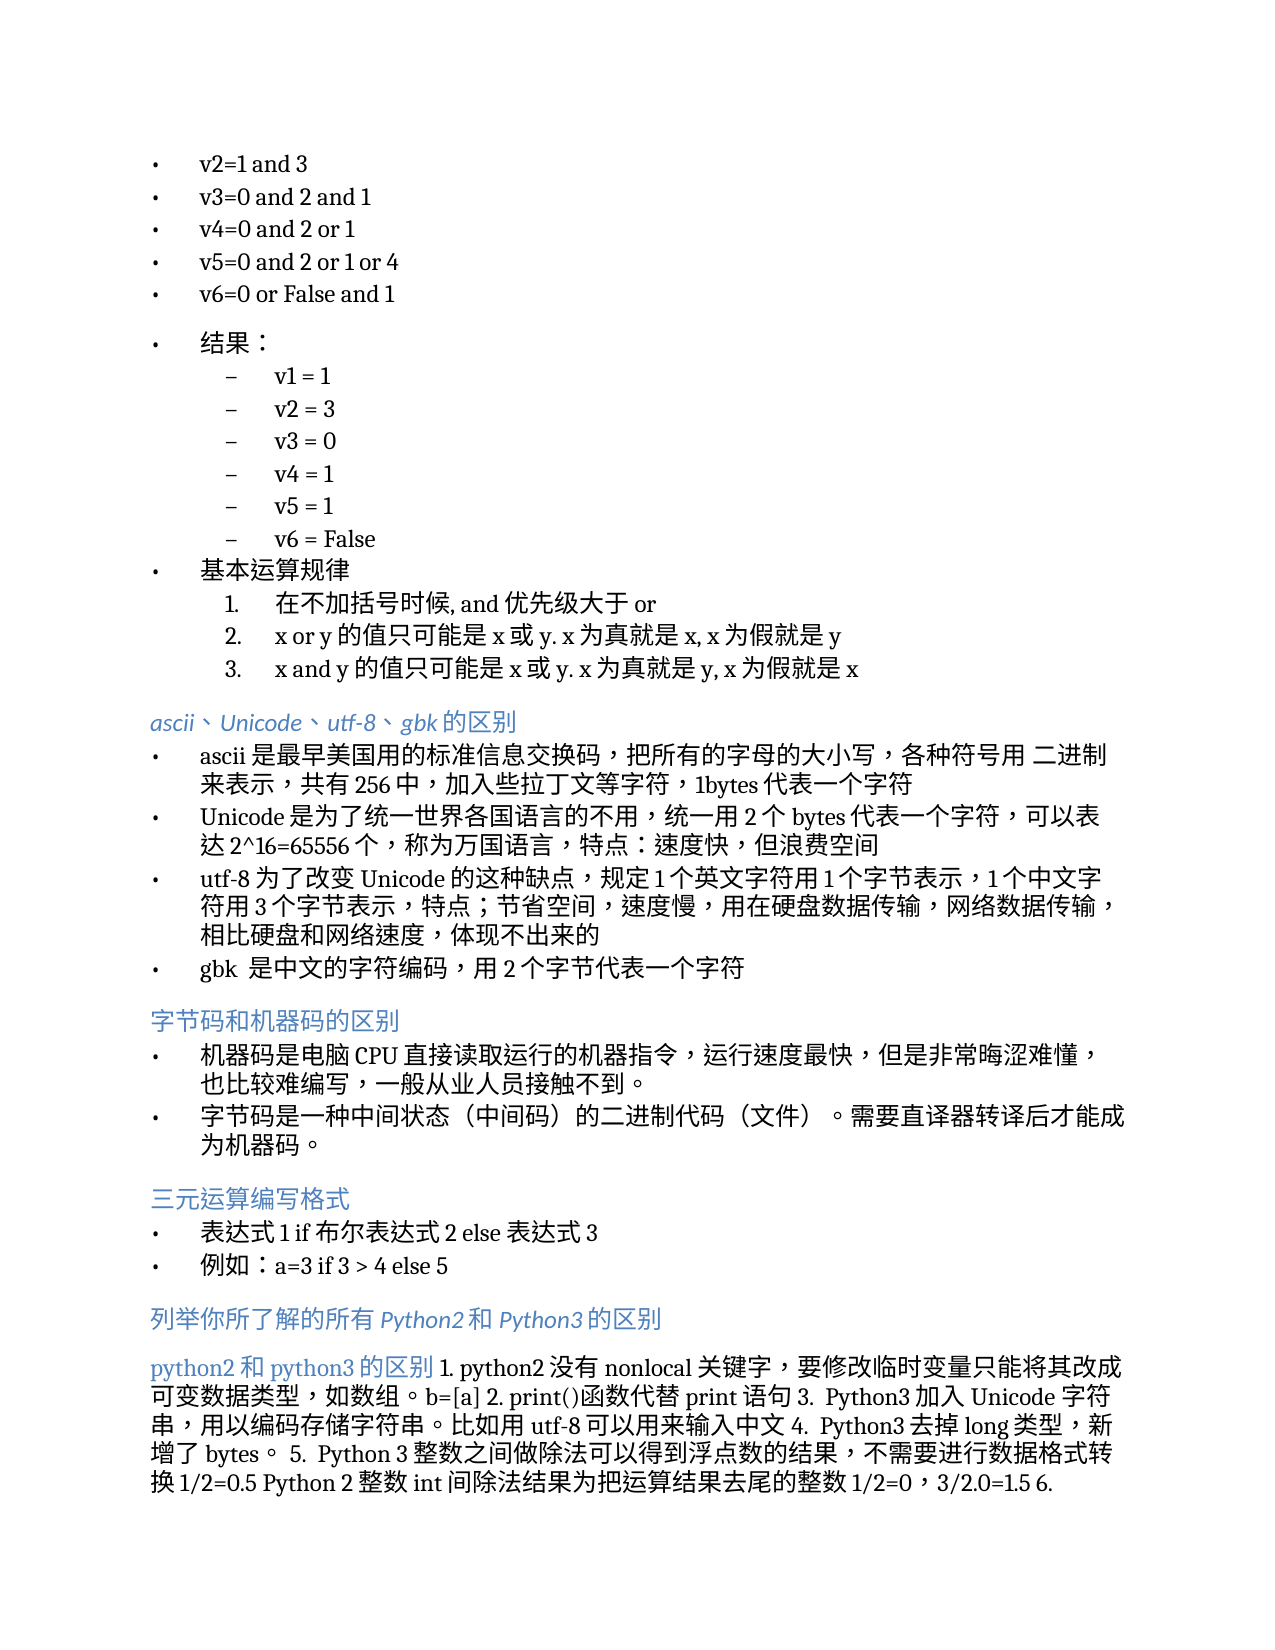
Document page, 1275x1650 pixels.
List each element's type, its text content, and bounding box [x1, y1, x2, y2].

list ascii 是最早美国用的标准信息交换码，把所有的字母的大小写，各种符号用 二进制来表示，共有256中，加入些拉丁文等字符，1bytes代表一个字符 [150, 742, 1125, 799]
subtitle 列举你所了解的所有Python2和Python3的区别 [150, 1301, 1125, 1335]
list gbk 是中文的字符编码，用2个字节代表一个字符 [150, 954, 1125, 983]
list v1 = 1 [225, 362, 1125, 391]
list 表达式1 if 布尔表达式2 else 表达式3 [150, 1219, 1125, 1248]
subtitle ascii、Unicode、utf-8、gbk的区别 [150, 704, 1125, 738]
list 机器码是电脑CPU直接读取运行的机器指令，运行速度最快，但是非常晦涩难懂，也比较难编写，一般从业人员接触不到。 [150, 1042, 1125, 1099]
list v3 = 0 [225, 427, 1125, 456]
list v2=1 and 3 [150, 150, 1125, 179]
list v4 = 1 [225, 459, 1125, 488]
list v4=0 and 2 or 1 [150, 215, 1125, 244]
list x or y 的值只可能是x或y. x为真就是x, x为假就是y [225, 622, 1125, 651]
list 基本运算规律 [150, 557, 1125, 586]
subtitle 三元运算编写格式 [150, 1181, 1125, 1216]
list v3=0 and 2 and 1 [150, 182, 1125, 211]
list v6 = False [225, 524, 1125, 553]
list Unicode是为了统一世界各国语言的不用，统一用2个bytes代表一个字符，可以表达2^16=65556个，称为万国语言，特点：速度快，但浪费空间 [150, 803, 1125, 861]
list v5 = 1 [225, 492, 1125, 521]
list v6=0 or False and 1 [150, 280, 1125, 309]
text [150, 1354, 1125, 1498]
list v2 = 3 [225, 394, 1125, 423]
list 在不加括号时候, and优先级大于or [225, 589, 1125, 618]
list v5=0 and 2 or 1 or 4 [150, 247, 1125, 276]
subtitle 字节码和机器码的区别 [150, 1004, 1125, 1038]
list x and y 的值只可能是x或y. x为真就是y, x为假就是x [225, 654, 1125, 683]
list 例如：a=3 if 3 > 4 else 5 [150, 1252, 1125, 1281]
list 字节码是一种中间状态（中间码）的二进制代码（文件）。需要直译器转译后才能成为机器码。 [150, 1103, 1125, 1161]
list 结果： [150, 329, 1125, 358]
list utf-8 为了改变Unicode的这种缺点，规定1个英文字符用1个字节表示，1个中文字符用3个字节表示，特点；节省空间，速度慢，用在硬盘数据传输，网络数据传输，相比硬盘和网络速度，体现不出来的 [150, 864, 1125, 951]
